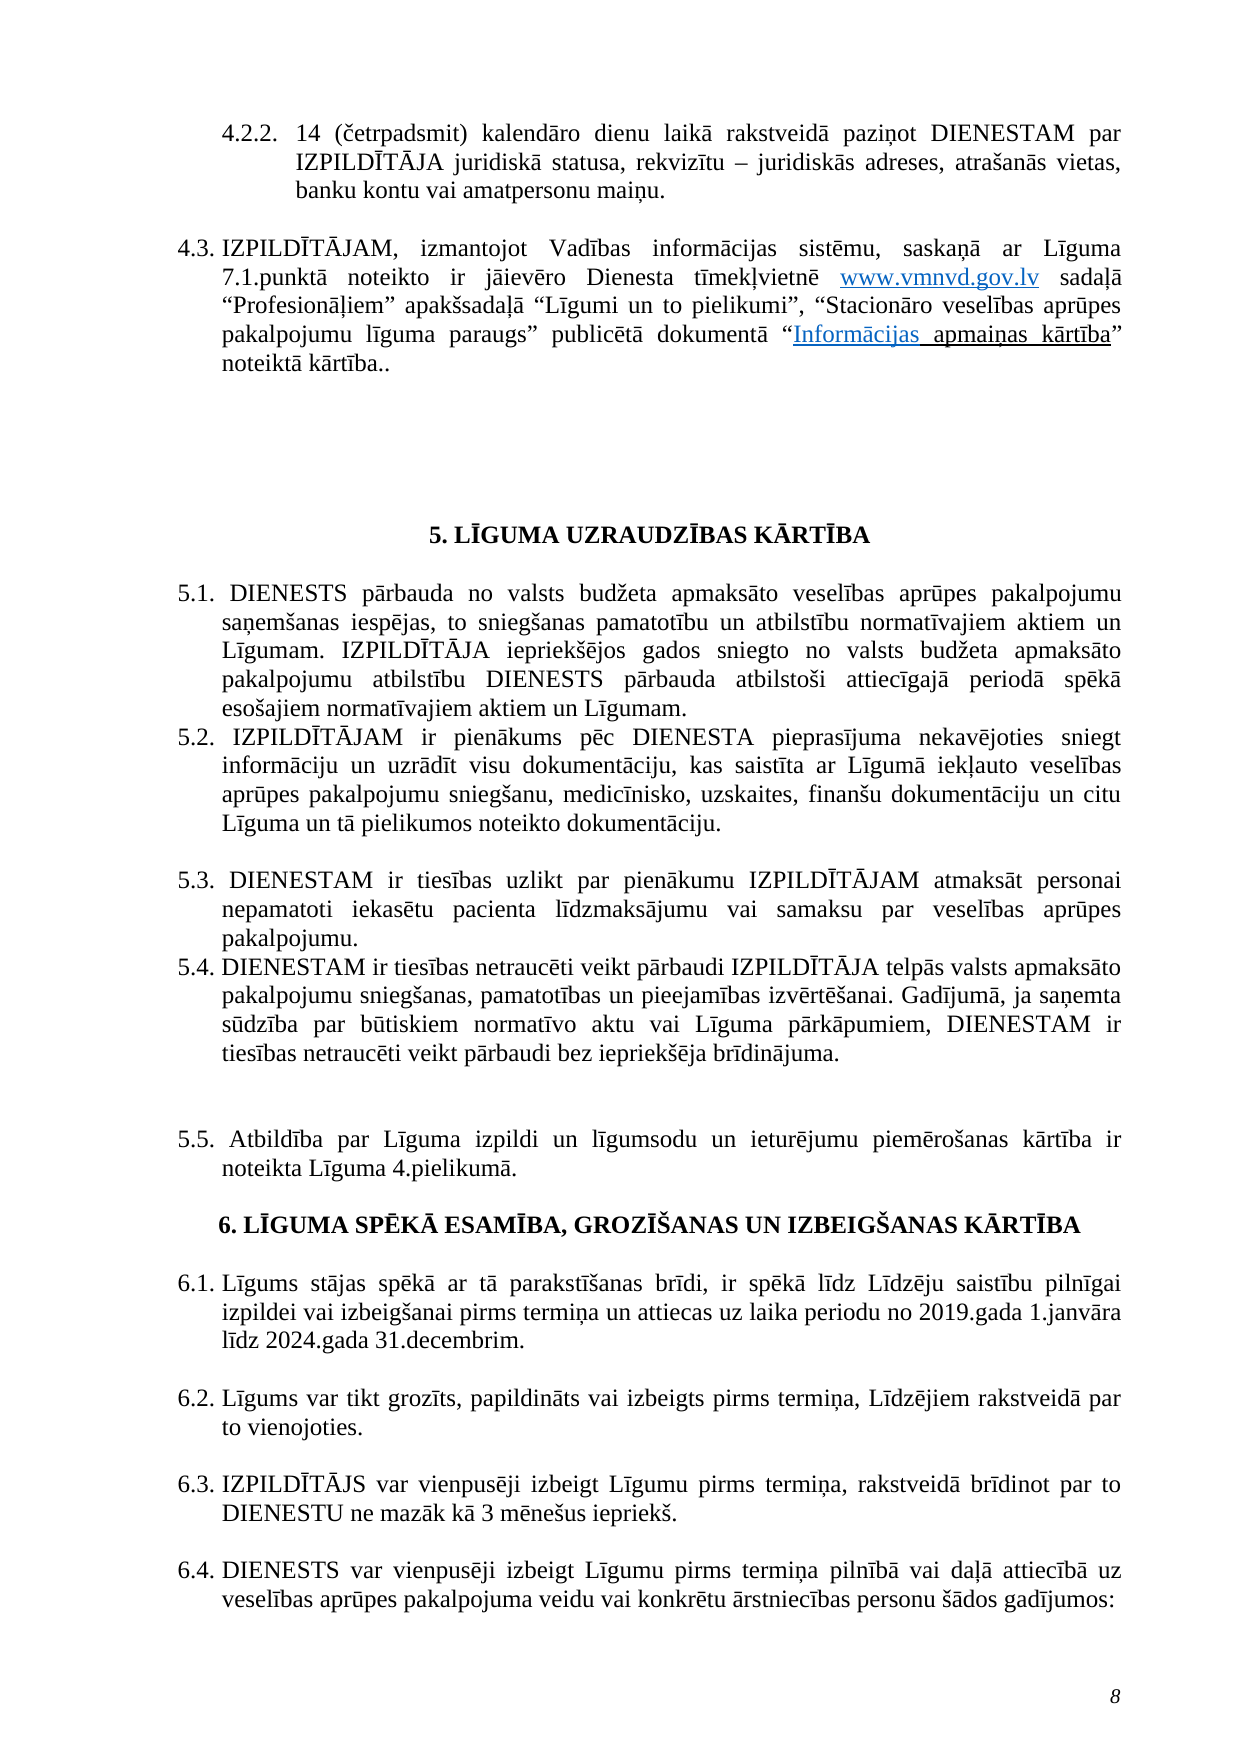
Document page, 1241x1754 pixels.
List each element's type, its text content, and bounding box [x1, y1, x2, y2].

text 6.1. Līgums stājas spēkā ar tā parakstīšanas brīdi, ir spēkā līdz Līdzēju saistību pilnīgai izpildei vai izbeigšanai pirms termiņa un attiecas uz laika periodu no 2019.gada 1.janvāra līdz 2024.gada 31.decembrim. [177, 1268, 1122, 1354]
text 6. LĪGUMA SPĒKĀ ESAMĪBA, GROZĪŠANAS UN IZBEIGŠANAS KĀRTĪBA [177, 1211, 1122, 1239]
text 5.3. DIENESTAM ir tiesības uzlikt par pienākumu IZPILDĪTĀJAM atmaksāt personai nepamatoti iekasētu pacienta līdzmaksājumu vai samaksu par veselības aprūpes pakalpojumu. [177, 866, 1122, 952]
text 4.3. IZPILDĪTĀJAM, izmantojot Vadības informācijas sistēmu, saskaņā ar Līguma 7.1.punktā noteikto ir jāievēro Dienesta tīmekļvietnē www.vmnvd.gov.lv sadaļā “Profesionāļiem” apakšsadaļā “Līgumi un to pielikumi”, “Stacionāro veselības aprūpes pakalpojumu līguma paraugs” publicētā dokumentā “Informācijas apmaiņas kārtība” noteiktā kārtība.. [177, 233, 1122, 377]
text 6.2. Līgums var tikt grozīts, papildināts vai izbeigts pirms termiņa, Līdzējiem rakstveidā par to vienojoties. [177, 1383, 1122, 1441]
text 5.2. IZPILDĪTĀJAM ir pienākums pēc DIENESTA pieprasījuma nekavējoties sniegt informāciju un uzrādīt visu dokumentāciju, kas saistīta ar Līgumā iekļauto veselības aprūpes pakalpojumu sniegšanu, medicīnisko, uzskaites, finanšu dokumentāciju un citu Līguma un tā pielikumos noteikto dokumentāciju. [177, 722, 1122, 837]
text 5.4. DIENESTAM ir tiesības netraucēti veikt pārbaudi IZPILDĪTĀJA telpās valsts apmaksāto pakalpojumu sniegšanas, pamatotības un pieejamības izvērtēšanai. Gadījumā, ja saņemta sūdzība par būtiskiem normatīvo aktu vai Līguma pārkāpumiem, DIENESTAM ir tiesības netraucēti veikt pārbaudi bez iepriekšēja brīdinājuma. [177, 952, 1122, 1067]
text 6.3. IZPILDĪTĀJS var vienpusēji izbeigt Līgumu pirms termiņa, rakstveidā brīdinot par to DIENESTU ne mazāk kā 3 mēnešus iepriekš. [177, 1469, 1122, 1527]
text 5. LĪGUMA UZRAUDZĪBAS KĀRTĪBA [177, 521, 1122, 549]
text 5.1. DIENESTS pārbauda no valsts budžeta apmaksāto veselības aprūpes pakalpojumu saņemšanas iespējas, to sniegšanas pamatotību un atbilstību normatīvajiem aktiem un Līgumam. IZPILDĪTĀJA iepriekšējos gados sniegto no valsts budžeta apmaksāto pakalpojumu atbilstību DIENESTS pārbauda atbilstoši attiecīgajā periodā spēkā esošajiem normatīvajiem aktiem un Līgumam. [177, 578, 1122, 722]
text 6.4. DIENESTS var vienpusēji izbeigt Līgumu pirms termiņa pilnībā vai daļā attiecībā uz veselības aprūpes pakalpojuma veidu vai konkrētu ārstniecības personu šādos gadījumos: [177, 1556, 1122, 1613]
text 4.2.2. 14 (četrpadsmit) kalendāro dienu laikā rakstveidā paziņot DIENESTAM par IZPILDĪTĀJA juridiskā statusa, rekvizītu – juridiskās adreses, atrašanās vietas, banku kontu vai amatpersonu maiņu. [222, 118, 1122, 204]
text 5.5. Atbildība par Līguma izpildi un līgumsodu un ieturējumu piemērošanas kārtība ir noteikta Līguma 4.pielikumā. [177, 1124, 1122, 1182]
